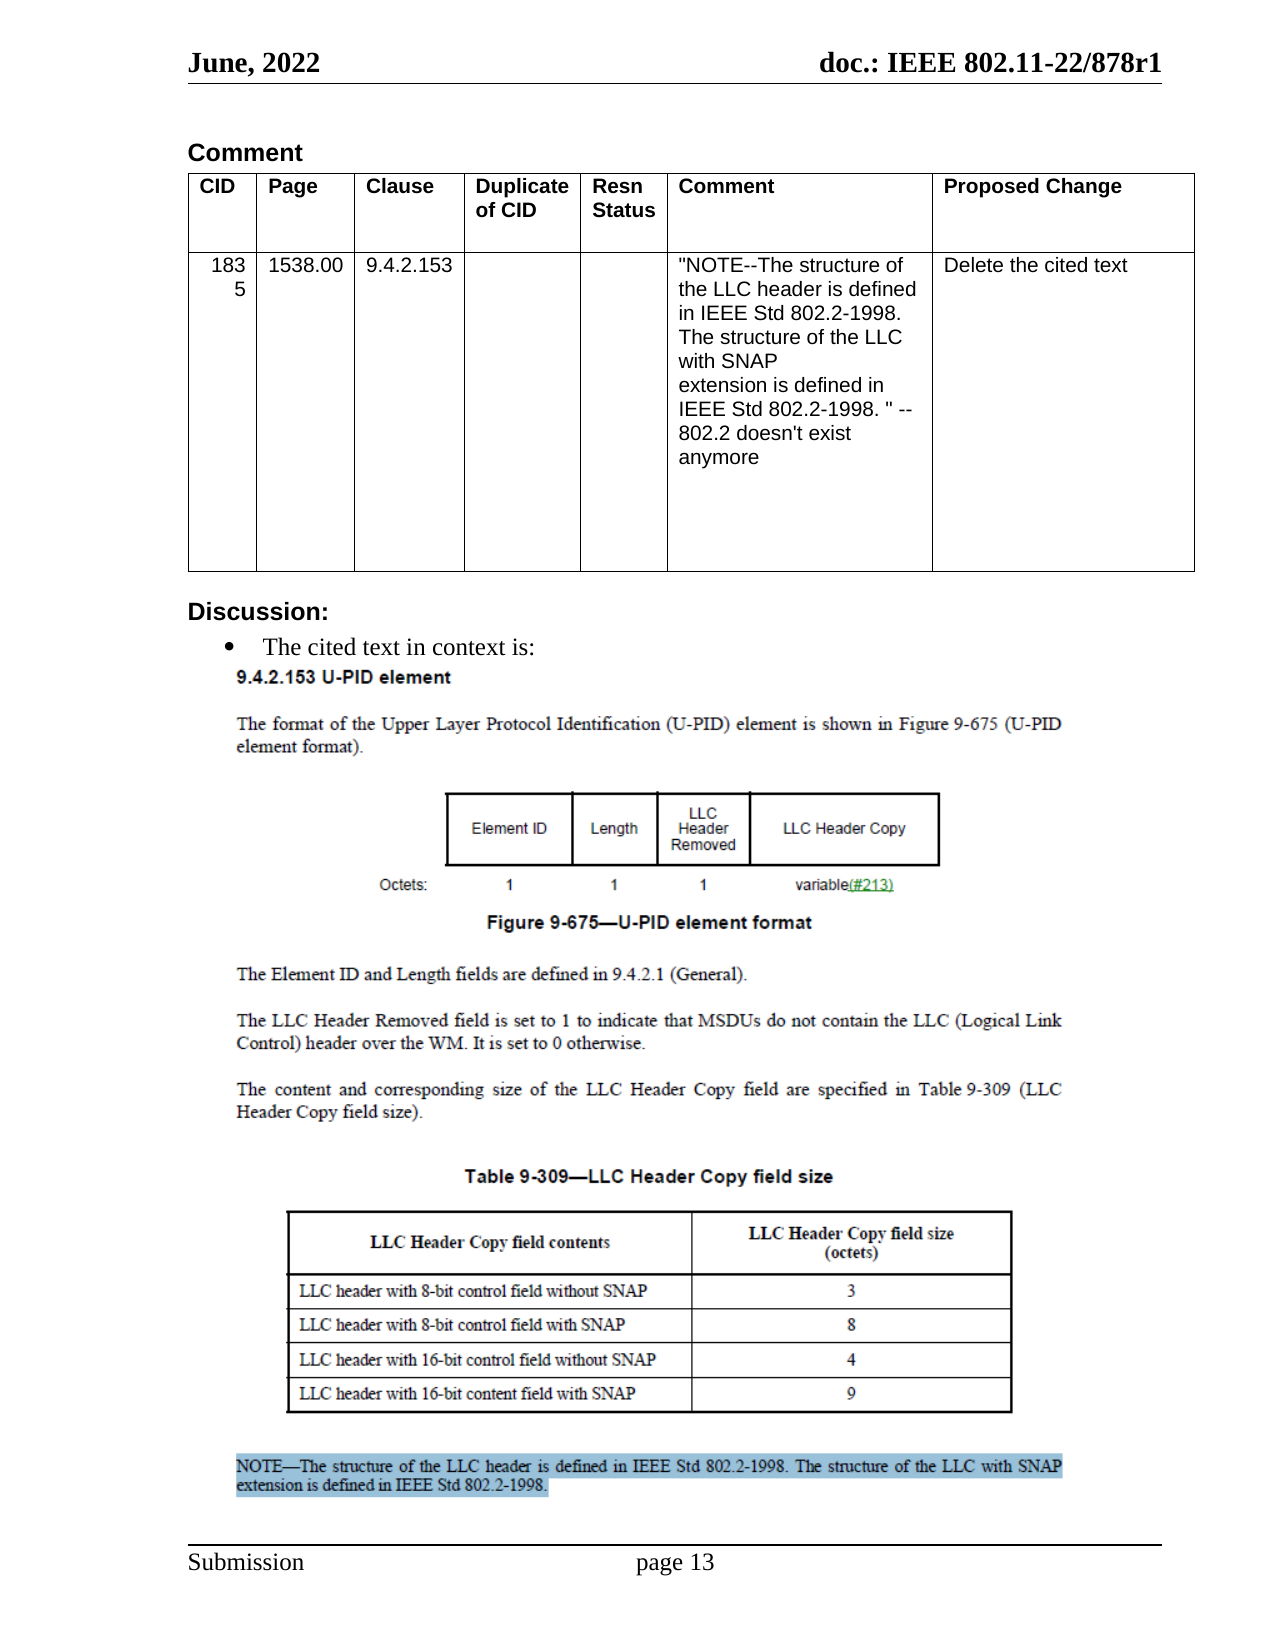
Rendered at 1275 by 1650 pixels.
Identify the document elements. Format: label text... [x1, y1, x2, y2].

table_header Resn Status [581, 174, 667, 252]
table_header Comment [668, 174, 932, 252]
table_header Clause [355, 174, 464, 252]
table_cell Delete the cited text [933, 253, 1194, 571]
table_header Duplicate of CID [465, 174, 580, 252]
table_header Proposed Change [933, 174, 1194, 252]
table_header Page [257, 174, 354, 252]
subtitle Discussion: [187, 597, 1162, 626]
table_cell [465, 253, 580, 571]
list The cited text in context is: [225, 632, 1162, 661]
picture [225, 660, 1114, 1506]
table_cell 1835 [189, 253, 256, 571]
subtitle Comment [187, 137, 1162, 166]
table_cell [581, 253, 667, 571]
table_cell "NOTE--The structure of the LLC header is defined in IEEE Std 802.2-1998. The structure of the LLC with SNAP extension is defined in IEEE Std 802.2-1998. " -- 802.2 doesn't exist anymore [668, 253, 932, 571]
table_cell 9.4.2.153 [355, 253, 464, 571]
table_header CID [189, 174, 256, 252]
table_cell 1538.00 [257, 253, 354, 571]
